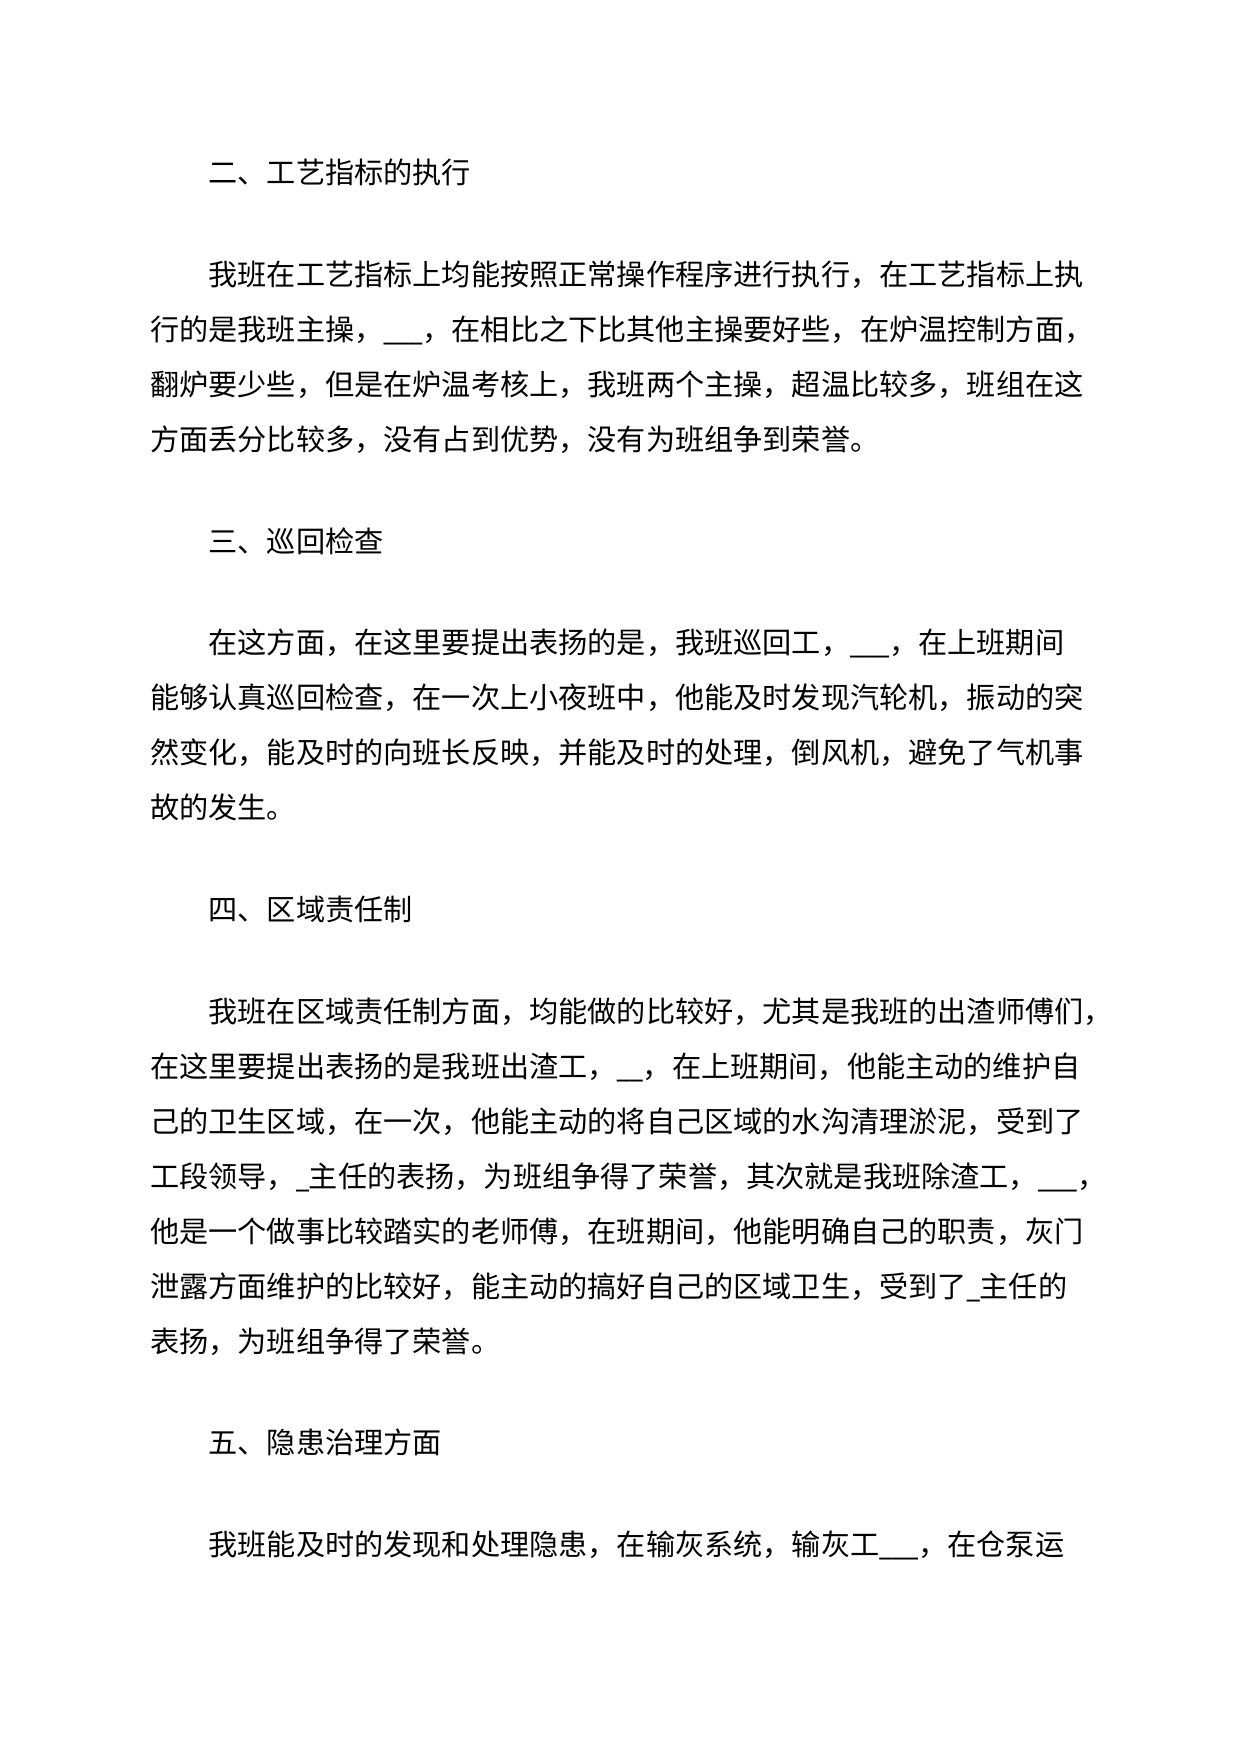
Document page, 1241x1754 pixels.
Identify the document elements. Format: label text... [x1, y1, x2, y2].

text 我班在区域责任制方面，均能做的比较好，尤其是我班的出渣师傅们，在这里要提出表扬的是我班出渣工，__，在上班期间，他能主动的维护自己的卫生区域，在一次，他能主动的将自己区域的水沟清理淤泥，受到了工段领导，_主任的表扬，为班组争得了荣誉，其次就是我班除渣工，___，他是一个做事比较踏实的老师傅，在班期间，他能明确自己的职责，灰门泄露方面维护的比较好，能主动的搞好自己的区域卫生，受到了_主任的表扬，为班组争得了荣誉。 [150, 988, 1090, 1360]
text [150, 1522, 1090, 1564]
text 四、区域责任制 [150, 887, 1090, 929]
text 二、工艺指标的执行 [150, 150, 1090, 192]
text 我班在工艺指标上均能按照正常操作程序进行执行，在工艺指标上执行的是我班主操，___，在相比之下比其他主操要好些，在炉温控制方面，翻炉要少些，但是在炉温考核上，我班两个主操，超温比较多，班组在这方面丢分比较多，没有占到优势，没有为班组争到荣誉。 [150, 252, 1090, 459]
text 在这方面，在这里要提出表扬的是，我班巡回工，___，在上班期间能够认真巡回检查，在一次上小夜班中，他能及时发现汽轮机，振动的突然变化，能及时的向班长反映，并能及时的处理，倒风机，避免了气机事故的发生。 [150, 620, 1090, 827]
text 三、巡回检查 [150, 518, 1090, 561]
text 五、隐患治理方面 [150, 1420, 1090, 1462]
